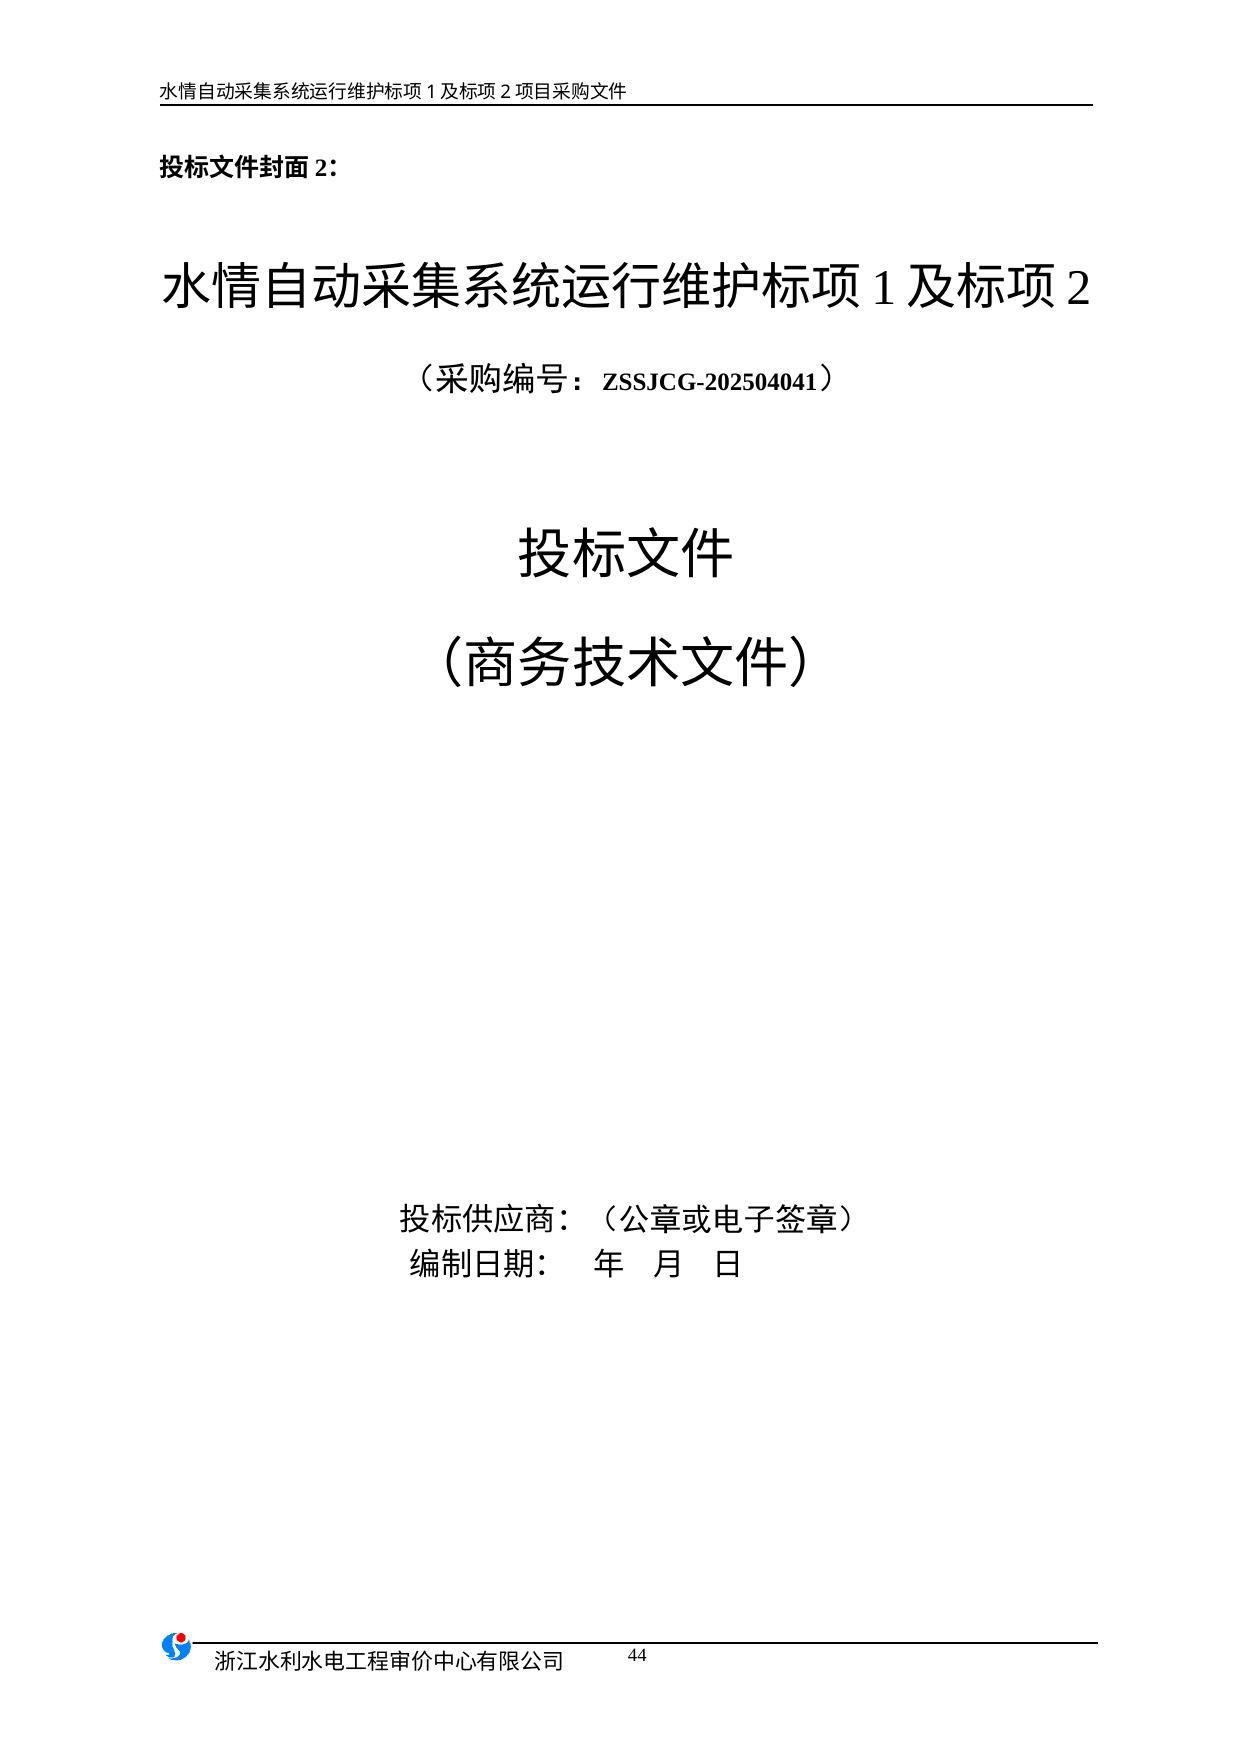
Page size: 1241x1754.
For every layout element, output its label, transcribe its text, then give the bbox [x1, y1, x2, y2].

text （采购编号：ZSSJCG-202504041） [159, 357, 1093, 396]
text 投标供应商：（公章或电子签章） [159, 1194, 1093, 1239]
text 投标文件封面2： [159, 148, 1093, 184]
text （商务技术文件） [159, 633, 1093, 695]
text 编制日期： 年 月 日 [159, 1239, 1093, 1284]
text 水情自动采集系统运行维护标项1及标项2 [159, 246, 1093, 318]
text 投标文件 [159, 511, 1093, 589]
picture [159, 1631, 193, 1661]
